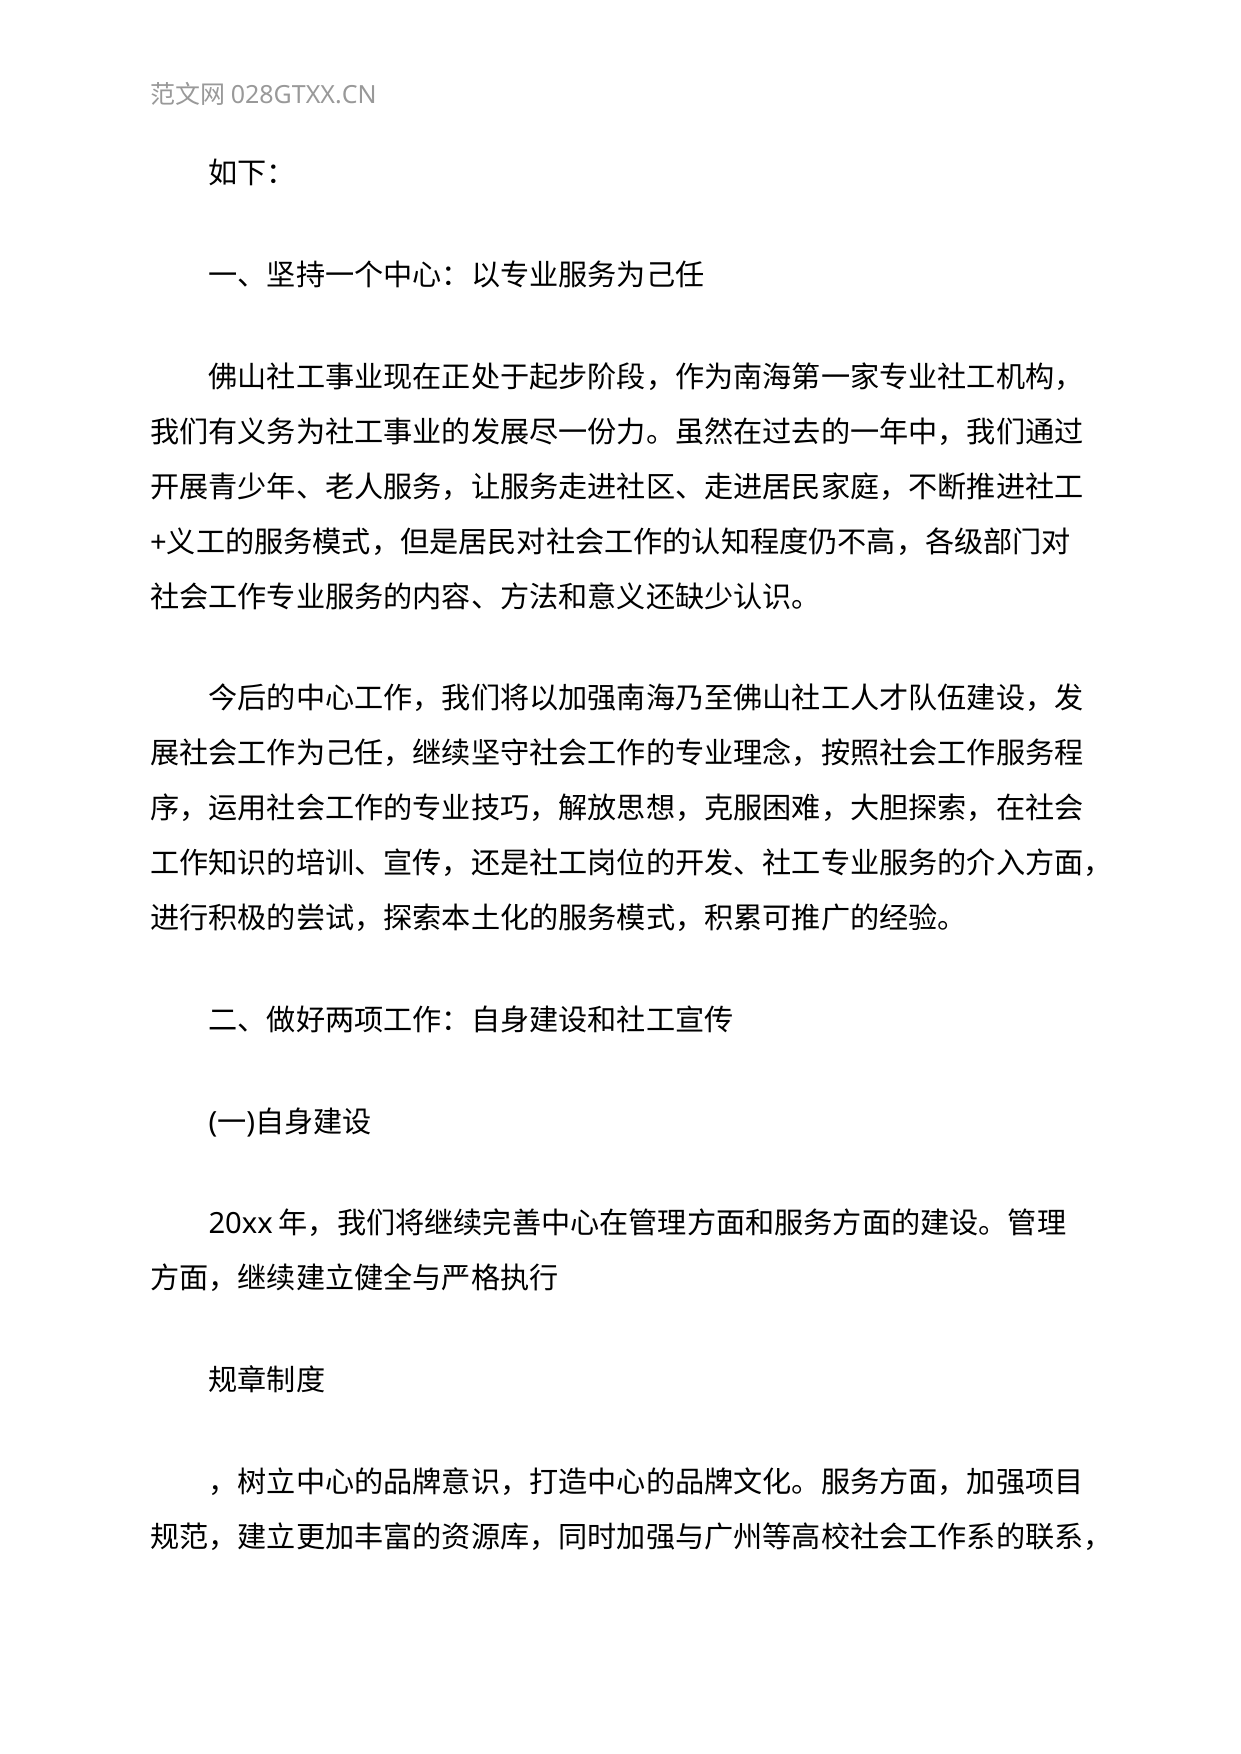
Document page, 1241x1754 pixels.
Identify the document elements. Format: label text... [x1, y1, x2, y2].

text (一)自身建设 [150, 1098, 1090, 1141]
text 一、坚持一个中心：以专业服务为己任 [150, 252, 1090, 294]
text 规章制度 [150, 1357, 1090, 1399]
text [150, 1459, 1090, 1556]
text 如下： [150, 150, 1090, 192]
text 佛山社工事业现在正处于起步阶段，作为南海第一家专业社工机构，我们有义务为社工事业的发展尽一份力。虽然在过去的一年中，我们通过开展青少年、老人服务，让服务走进社区、走进居民家庭，不断推进社工+义工的服务模式，但是居民对社会工作的认知程度仍不高，各级部门对社会工作专业服务的内容、方法和意义还缺少认识。 [150, 353, 1090, 616]
text 二、做好两项工作：自身建设和社工宣传 [150, 996, 1090, 1039]
text 20xx年，我们将继续完善中心在管理方面和服务方面的建设。管理方面，继续建立健全与严格执行 [150, 1200, 1090, 1297]
text 今后的中心工作，我们将以加强南海乃至佛山社工人才队伍建设，发展社会工作为己任，继续坚守社会工作的专业理念，按照社会工作服务程序，运用社会工作的专业技巧，解放思想，克服困难，大胆探索，在社会工作知识的培训、宣传，还是社工岗位的开发、社工专业服务的介入方面，进行积极的尝试，探索本土化的服务模式，积累可推广的经验。 [150, 675, 1090, 937]
